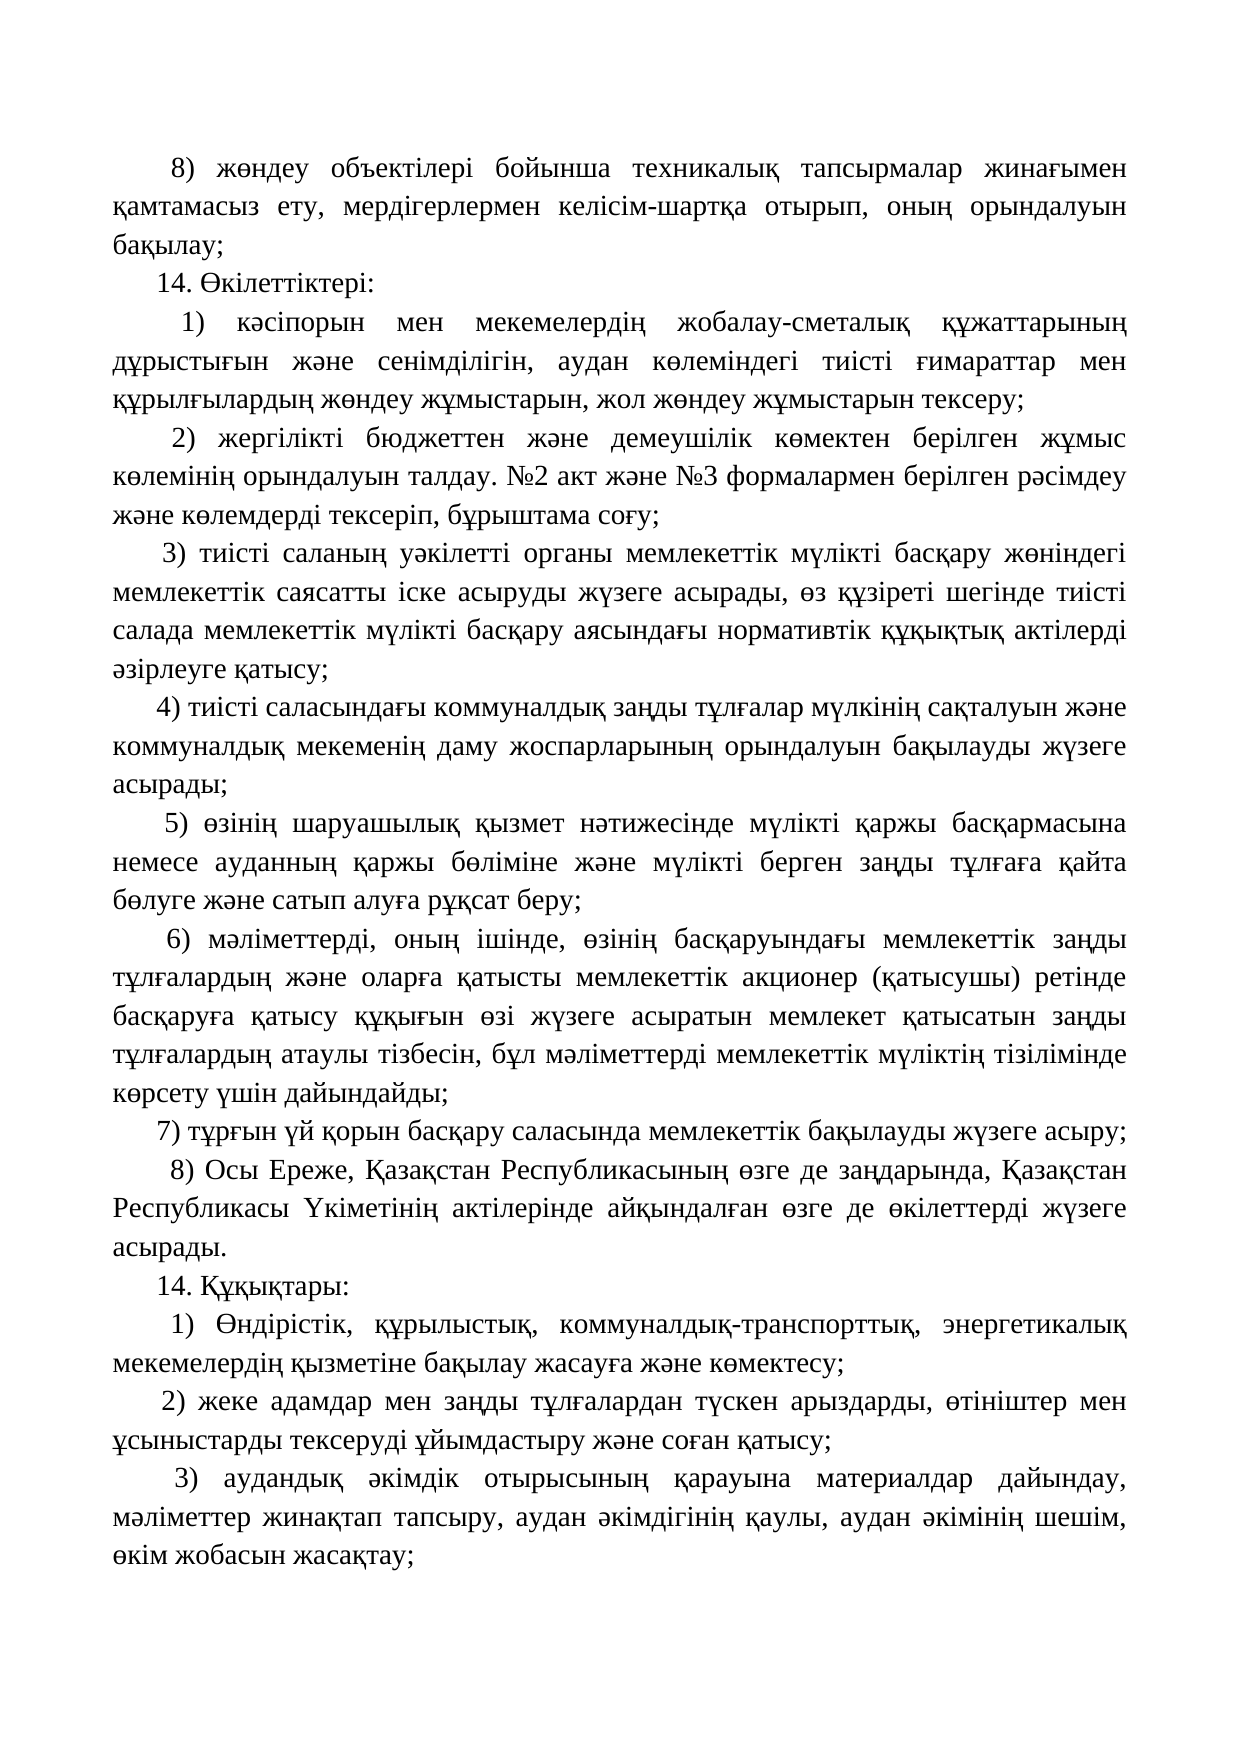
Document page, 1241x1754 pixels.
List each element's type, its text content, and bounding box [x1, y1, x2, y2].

text 4) тиісті саласындағы коммуналдық заңды тұлғалар мүлкінің сақталуын және коммуналдық мекеменің даму жоспарларының орындалуын бақылауды жүзеге асырады; [112, 689, 1128, 800]
text 1) кәсіпорын мен мекемелердің жобалау-сметалық құжаттарының дұрыстығын және сенімділігін, аудан көлеміндегі тиісті ғимараттар мен құрылғылардың жөндеу жұмыстарын, жол жөндеу жұмыстарын тексеру; [112, 304, 1128, 415]
text 2) жергілікті бюджеттен және демеушілік көмектен берілген жұмыс көлемінің орындалуын талдау. №2 акт және №3 формалармен берілген рәсімдеу және көлемдерді тексеріп, бұрыштама соғу; [112, 420, 1128, 530]
text 8) Осы Ереже, Қазақстан Республикасының өзге де заңдарында, Қазақстан Республикасы Үкіметінің актілерінде айқындалған өзге де өкілеттерді жүзеге асырады. [112, 1152, 1128, 1263]
text 5) өзінің шаруашылық қызмет нәтижесінде мүлікті қаржы басқармасына немесе ауданның қаржы бөліміне және мүлікті берген заңды тұлғаға қайта бөлуге және сатып алуға рұқсат беру; [112, 805, 1128, 916]
text 7) тұрғын үй қорын басқару саласында мемлекеттік бақылауды жүзеге асыру; [112, 1113, 1128, 1147]
text 3) тиісті саланың уәкілетті органы мемлекеттік мүлікті басқару жөніндегі мемлекеттік саясатты іске асыруды жүзеге асырады, өз құзіреті шегінде тиісті салада мемлекеттік мүлікті басқару аясындағы нормативтік құқықтық актілерді әзірлеуге қатысу; [112, 535, 1128, 684]
text 3) аудандық әкімдік отырысының қарауына материалдар дайындау, мәліметтер жинақтап тапсыру, аудан әкімдігінің қаулы, аудан әкімінің шешім, өкім жобасын жасақтау; [112, 1460, 1128, 1571]
text 2) жеке адамдар мен заңды тұлғалардан түскен арыздарды, өтініштер мен ұсыныстарды тексеруді ұйымдастыру және соған қатысу; [112, 1383, 1128, 1455]
text 14. Өкілеттіктері: [112, 266, 1128, 299]
text 14. Құқықтары: [112, 1268, 1128, 1301]
text 8) жөндеу объектілері бойынша техникалық тапсырмалар жинағымен қамтамасыз ету, мердігерлермен келісім-шартқа отырып, оның орындалуын бақылау; [112, 150, 1128, 261]
text 1) Өндірістік, құрылыстық, коммуналдық-транспорттық, энергетикалық мекемелердің қызметіне бақылау жасауға және көмектесу; [112, 1306, 1128, 1378]
text 6) мәліметтерді, оның ішінде, өзінің басқаруындағы мемлекеттік заңды тұлғалардың және оларға қатысты мемлекеттік акционер (қатысушы) ретінде басқаруға қатысу құқығын өзі жүзеге асыратын мемлекет қатысатын заңды тұлғалардың атаулы тізбесін, бұл мәліметтерді мемлекеттік мүліктің тізілімінде көрсету үшін дайындайды; [112, 921, 1128, 1108]
